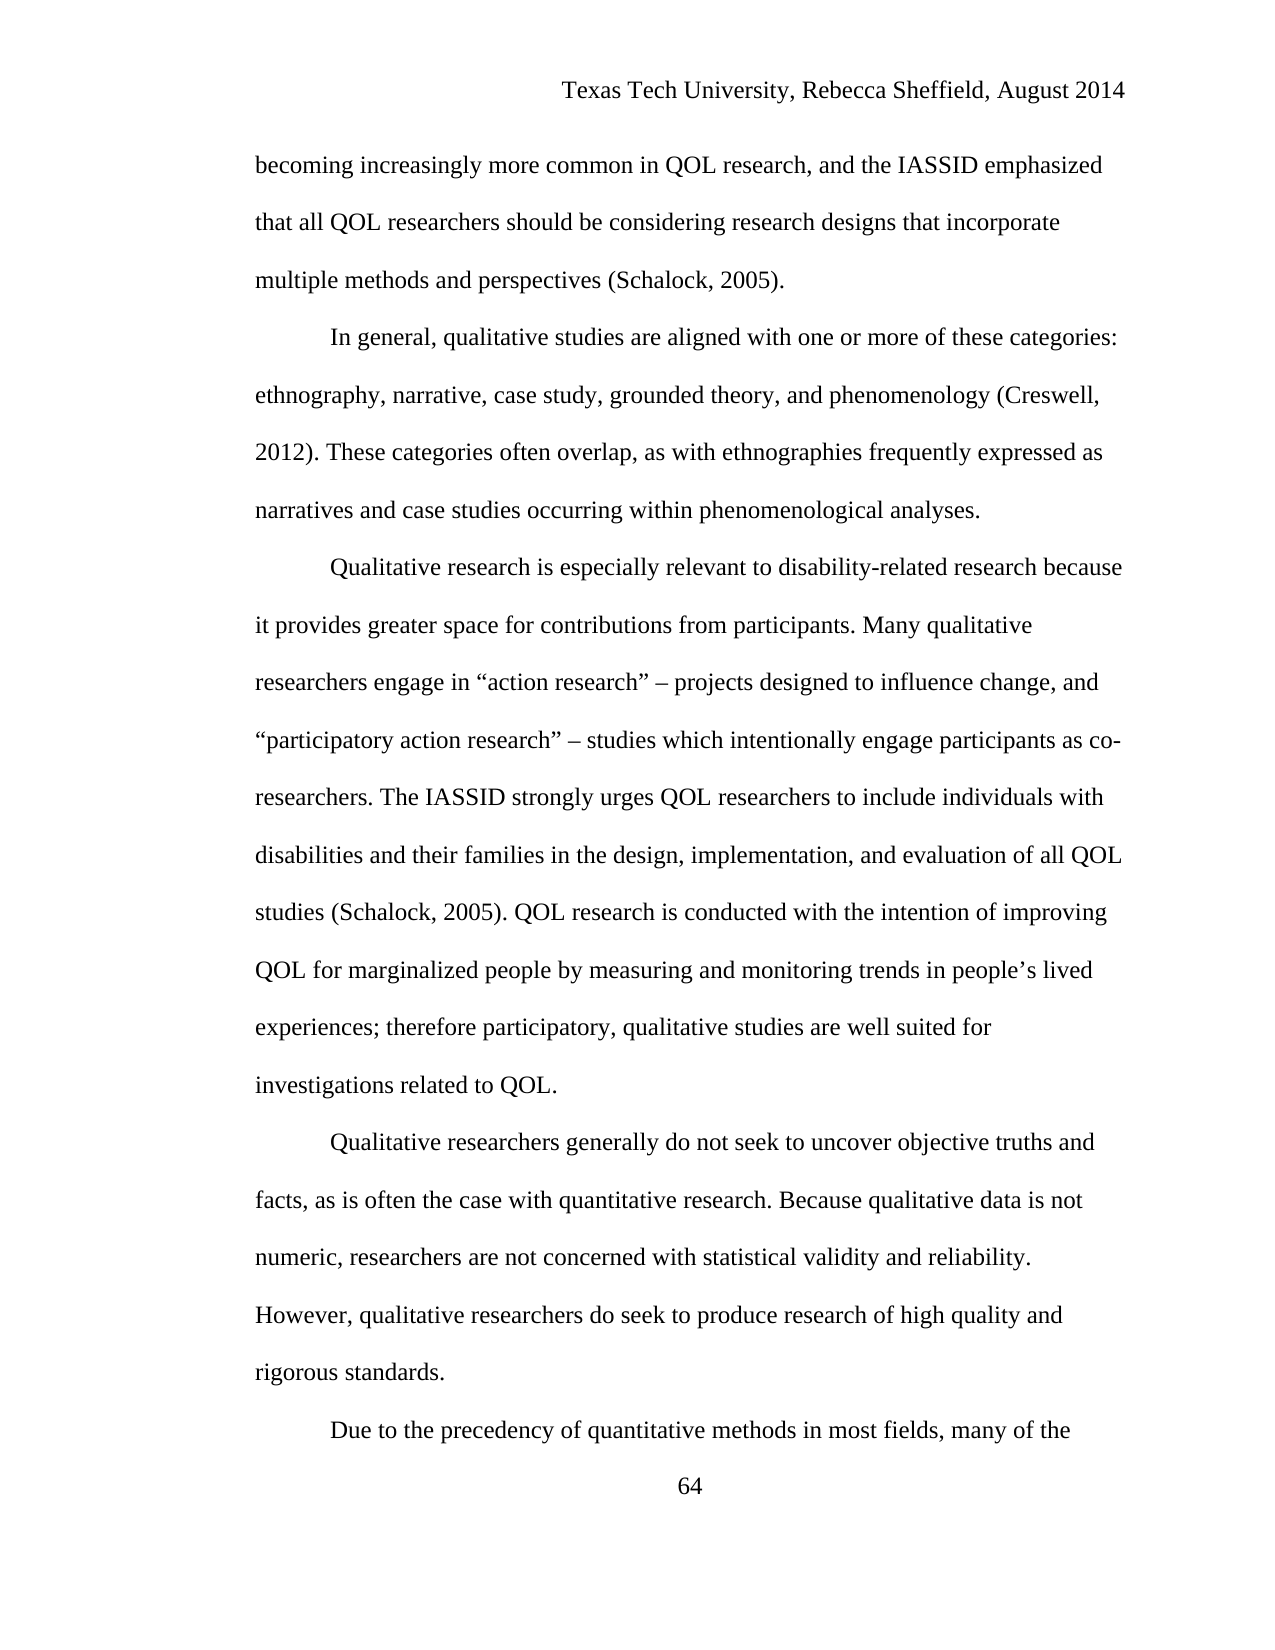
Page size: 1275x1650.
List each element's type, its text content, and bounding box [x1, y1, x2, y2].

text In general, qualitative studies are aligned with one or more of these categories: ethnography, narrative, case study, grounded theory, and phenomenology (Creswell, 2012). These categories often overlap, as with ethnographies frequently expressed as narratives and case studies occurring within phenomenological analyses. [255, 322, 1125, 524]
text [255, 150, 1125, 294]
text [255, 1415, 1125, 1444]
text Qualitative research is especially relevant to disability-related research because it provides greater space for contributions from participants. Many qualitative researchers engage in “action research” – projects designed to influence change, and “participatory action research” – studies which intentionally engage participants as co-researchers. The IASSID strongly urges QOL researchers to include individuals with disabilities and their families in the design, implementation, and evaluation of all QOL studies (Schalock, 2005). QOL research is conducted with the intention of improving QOL for marginalized people by measuring and monitoring trends in people’s lived experiences; therefore participatory, qualitative studies are well suited for investigations related to QOL. [255, 552, 1125, 1099]
text Qualitative researchers generally do not seek to uncover objective truths and facts, as is often the case with quantitative research. Because qualitative data is not numeric, researchers are not concerned with statistical validity and reliability. However, qualitative researchers do seek to produce research of high quality and rigorous standards. [255, 1127, 1125, 1386]
